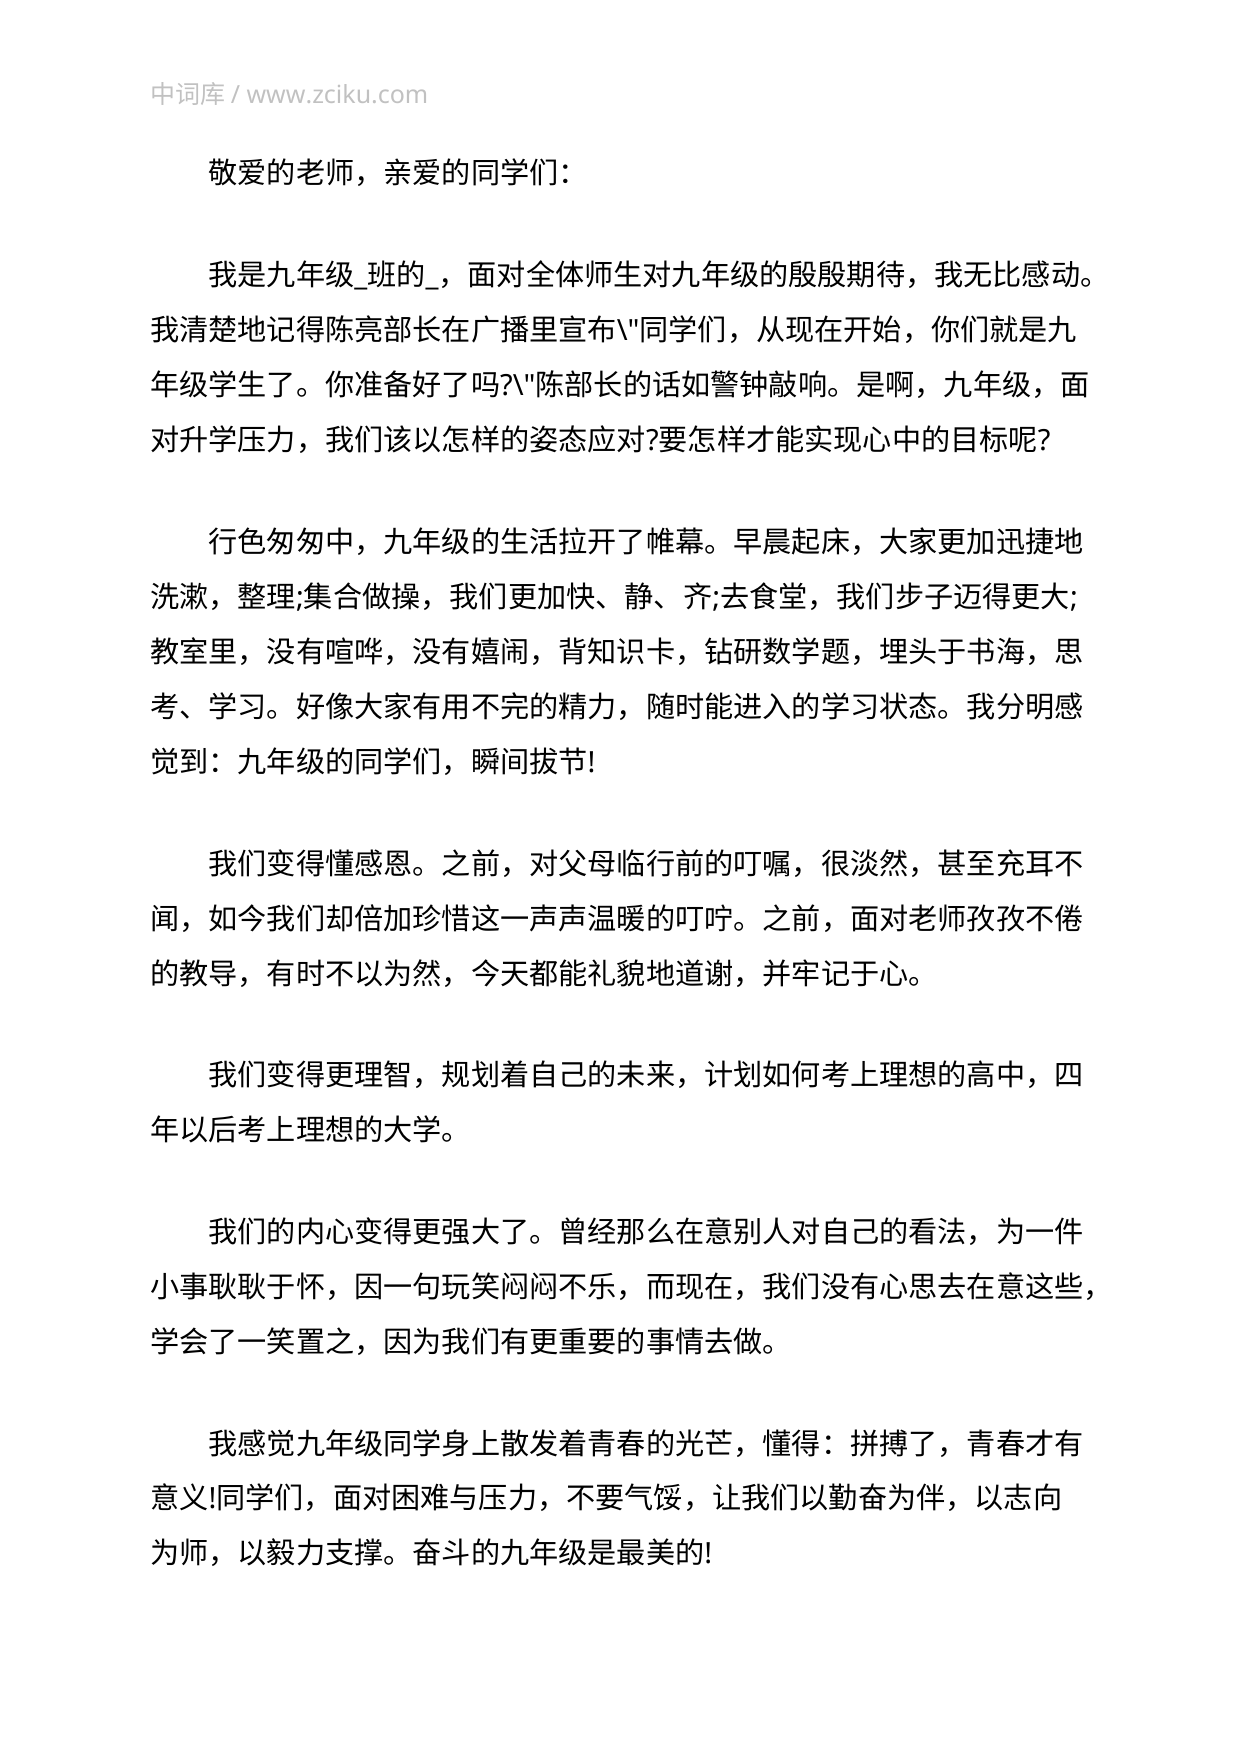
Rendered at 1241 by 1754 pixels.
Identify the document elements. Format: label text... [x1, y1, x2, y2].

text 敬爱的老师，亲爱的同学们： [150, 150, 1090, 192]
text 行色匆匆中，九年级的生活拉开了帷幕。早晨起床，大家更加迅捷地洗漱，整理;集合做操，我们更加快、静、齐;去食堂，我们步子迈得更大;教室里，没有喧哗，没有嬉闹，背知识卡，钻研数学题，埋头于书海，思考、学习。好像大家有用不完的精力，随时能进入的学习状态。我分明感觉到：九年级的同学们，瞬间拔节! [150, 519, 1090, 781]
text 我们的内心变得更强大了。曾经那么在意别人对自己的看法，为一件小事耿耿于怀，因一句玩笑闷闷不乐，而现在，我们没有心思去在意这些，学会了一笑置之，因为我们有更重要的事情去做。 [150, 1209, 1090, 1361]
text 我们变得更理智，规划着自己的未来，计划如何考上理想的高中，四年以后考上理想的大学。 [150, 1052, 1090, 1149]
text 我感觉九年级同学身上散发着青春的光芒，懂得：拼搏了，青春才有意义!同学们，面对困难与压力，不要气馁，让我们以勤奋为伴，以志向为师，以毅力支撑。奋斗的九年级是最美的! [150, 1420, 1090, 1572]
text 我是九年级_班的_，面对全体师生对九年级的殷殷期待，我无比感动。我清楚地记得陈亮部长在广播里宣布\"同学们，从现在开始，你们就是九年级学生了。你准备好了吗?\"陈部长的话如警钟敲响。是啊，九年级，面对升学压力，我们该以怎样的姿态应对?要怎样才能实现心中的目标呢? [150, 252, 1090, 459]
text 我们变得懂感恩。之前，对父母临行前的叮嘱，很淡然，甚至充耳不闻，如今我们却倍加珍惜这一声声温暖的叮咛。之前，面对老师孜孜不倦的教导，有时不以为然，今天都能礼貌地道谢，并牢记于心。 [150, 840, 1090, 992]
